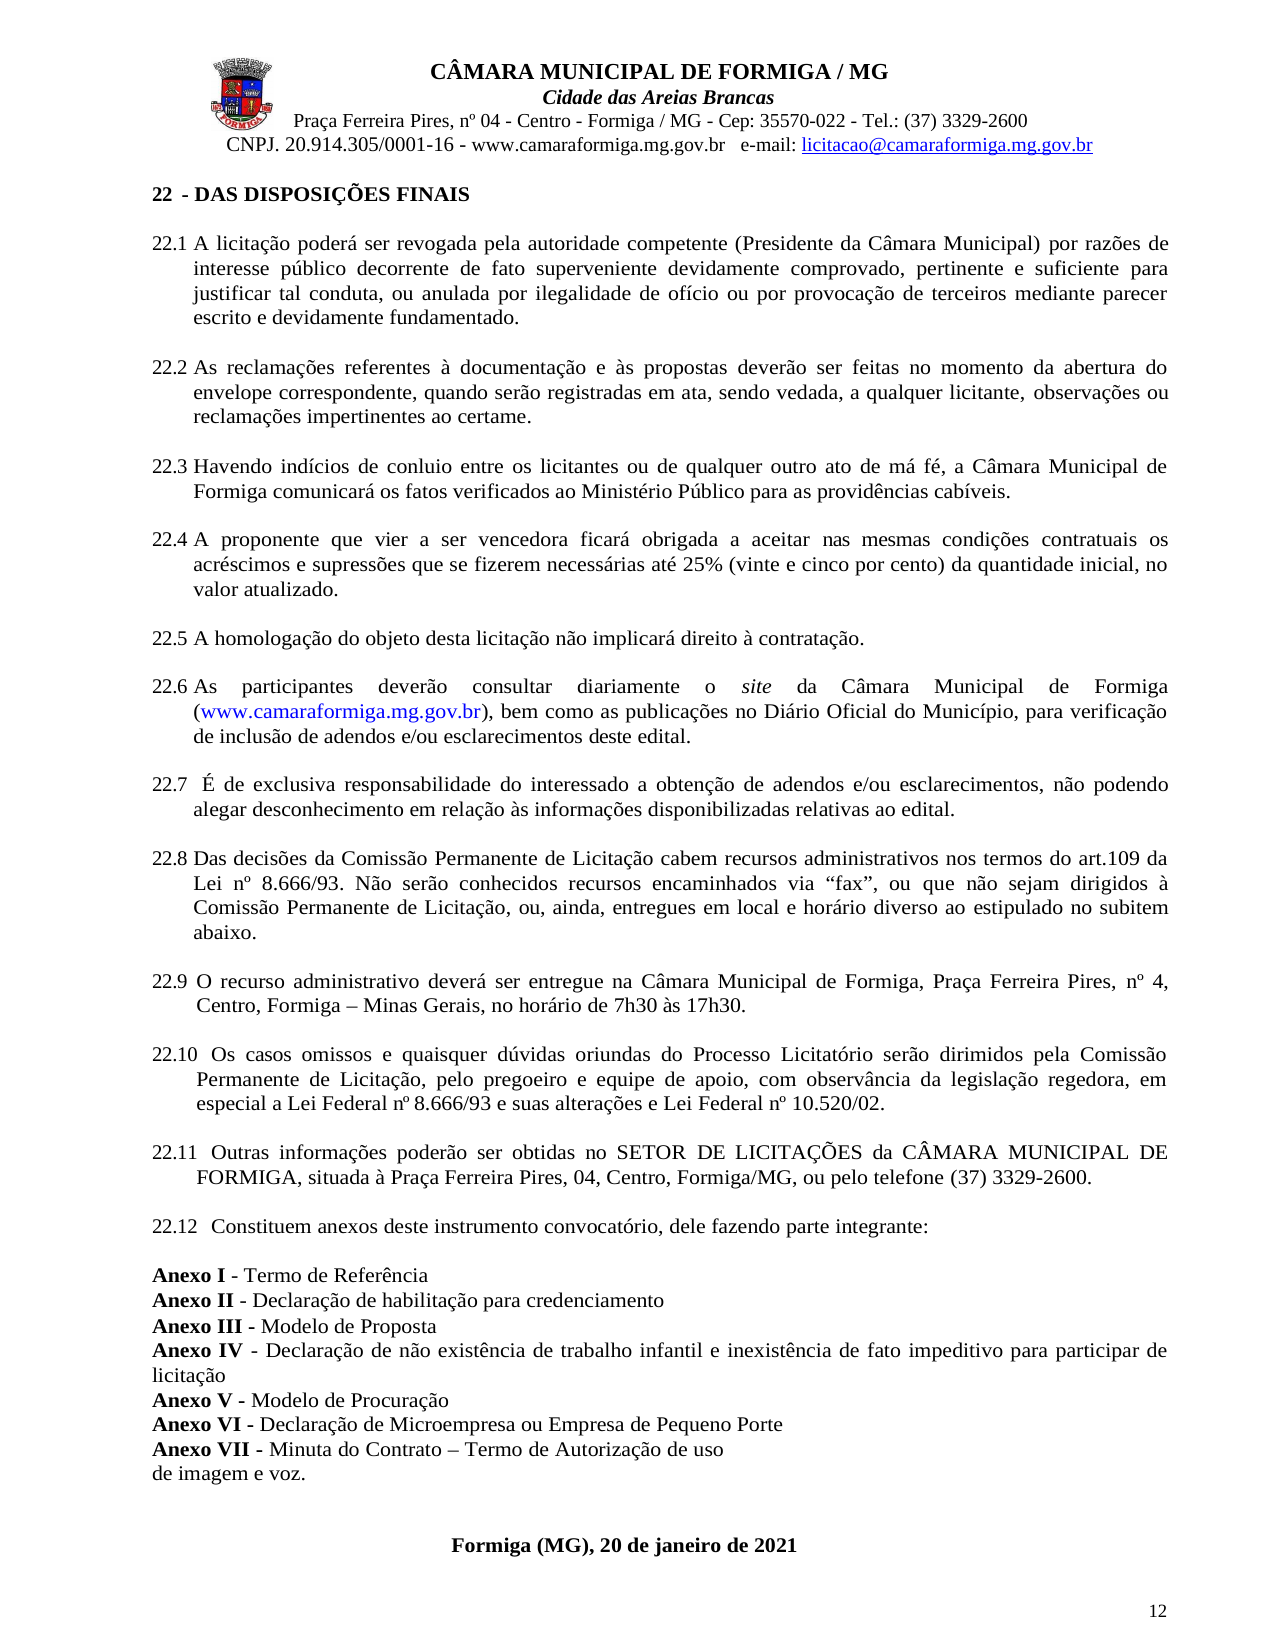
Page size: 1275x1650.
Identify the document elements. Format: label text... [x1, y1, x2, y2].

list Das decisões da Comissão Permanente de Licitação cabem recursos administrativos nos termos do art.109 da Lei nº 8.666/93. Não serão conhecidos recursos encaminhados via “fax”, ou que não sejam dirigidos à Comissão Permanente de Licitação, ou, ainda, entregues em local e horário diverso ao estipulado no subitem abaixo. [152, 846, 1169, 944]
list Havendo indícios de conluio entre os licitantes ou de qualquer outro ato de má fé, a Câmara Municipal de Formiga comunicará os fatos verificados ao Ministério Público para as providências cabíveis. [152, 454, 1169, 503]
list A homologação do objeto desta licitação não implicará direito à contratação. [152, 625, 1169, 649]
subtitle Formiga (MG), 20 de janeiro de 2021 [451, 1533, 908, 1557]
list A licitação poderá ser revogada pela autoridade competente (Presidente da Câmara Municipal) por razões de interesse público decorrente de fato superveniente devidamente comprovado, pertinente e suficiente para justificar tal conduta, ou anulada por ilegalidade de ofício ou por provocação de terceiros mediante parecer escrito e devidamente fundamentado. [152, 231, 1169, 329]
list O recurso administrativo deverá ser entregue na Câmara Municipal de Formiga, Praça Ferreira Pires, nº 4, Centro, Formiga – Minas Gerais, no horário de 7h30 às 17h30. [152, 968, 1169, 1017]
text Anexo IV - Declaração de não existência de trabalho infantil e inexistência de fato impeditivo para participar de licitação [152, 1338, 1169, 1387]
text Anexo II - Declaração de habilitação para credenciamento [152, 1288, 908, 1312]
text Anexo VI - Declaração de Microempresa ou Empresa de Pequeno Porte [152, 1412, 908, 1436]
picture [211, 57, 274, 131]
subtitle - DAS DISPOSIÇÕES FINAIS [152, 182, 1167, 206]
text Anexo III - Modelo de Proposta [152, 1313, 725, 1338]
list As participantes deverão consultar diariamente o site da Câmara Municipal de Formiga (www.camaraformiga.mg.gov.br), bem como as publicações no Diário Oficial do Município, para verificação de inclusão de adendos e/ou esclarecimentos deste edital. [152, 674, 1169, 748]
list As reclamações referentes à documentação e às propostas deverão ser feitas no momento da abertura do envelope correspondente, quando serão registradas em ata, sendo vedada, a qualquer licitante, observações ou reclamações impertinentes ao certame. [152, 355, 1169, 428]
list A proponente que vier a ser vencedora ficará obrigada a aceitar nas mesmas condições contratuais os acréscimos e supressões que se fizerem necessárias até 25% (vinte e cinco por cento) da quantidade inicial, no valor atualizado. [152, 527, 1169, 601]
text Anexo I - Termo de Referência [152, 1263, 725, 1287]
list Constituem anexos deste instrumento convocatório, dele fazendo parte integrante: [152, 1213, 1169, 1238]
list É de exclusiva responsabilidade do interessado a obtenção de adendos e/ou esclarecimentos, não podendo alegar desconhecimento em relação às informações disponibilizadas relativas ao edital. [152, 772, 1169, 821]
list Os casos omissos e quaisquer dúvidas oriundas do Processo Licitatório serão dirimidos pela Comissão Permanente de Licitação, pelo pregoeiro e equipe de apoio, com observância da legislação regedora, em especial a Lei Federal nº 8.666/93 e suas alterações e Lei Federal nº 10.520/02. [152, 1042, 1169, 1115]
text Anexo V - Modelo de Procuração [152, 1388, 725, 1412]
list Outras informações poderão ser obtidas no SETOR DE LICITAÇÕES da CÂMARA MUNICIPAL DE FORMIGA, situada à Praça Ferreira Pires, 04, Centro, Formiga/MG, ou pelo telefone (37) 3329-2600. [152, 1140, 1169, 1189]
text Anexo VII - Minuta do Contrato – Termo de Autorização de uso de imagem e voz. [152, 1437, 725, 1485]
